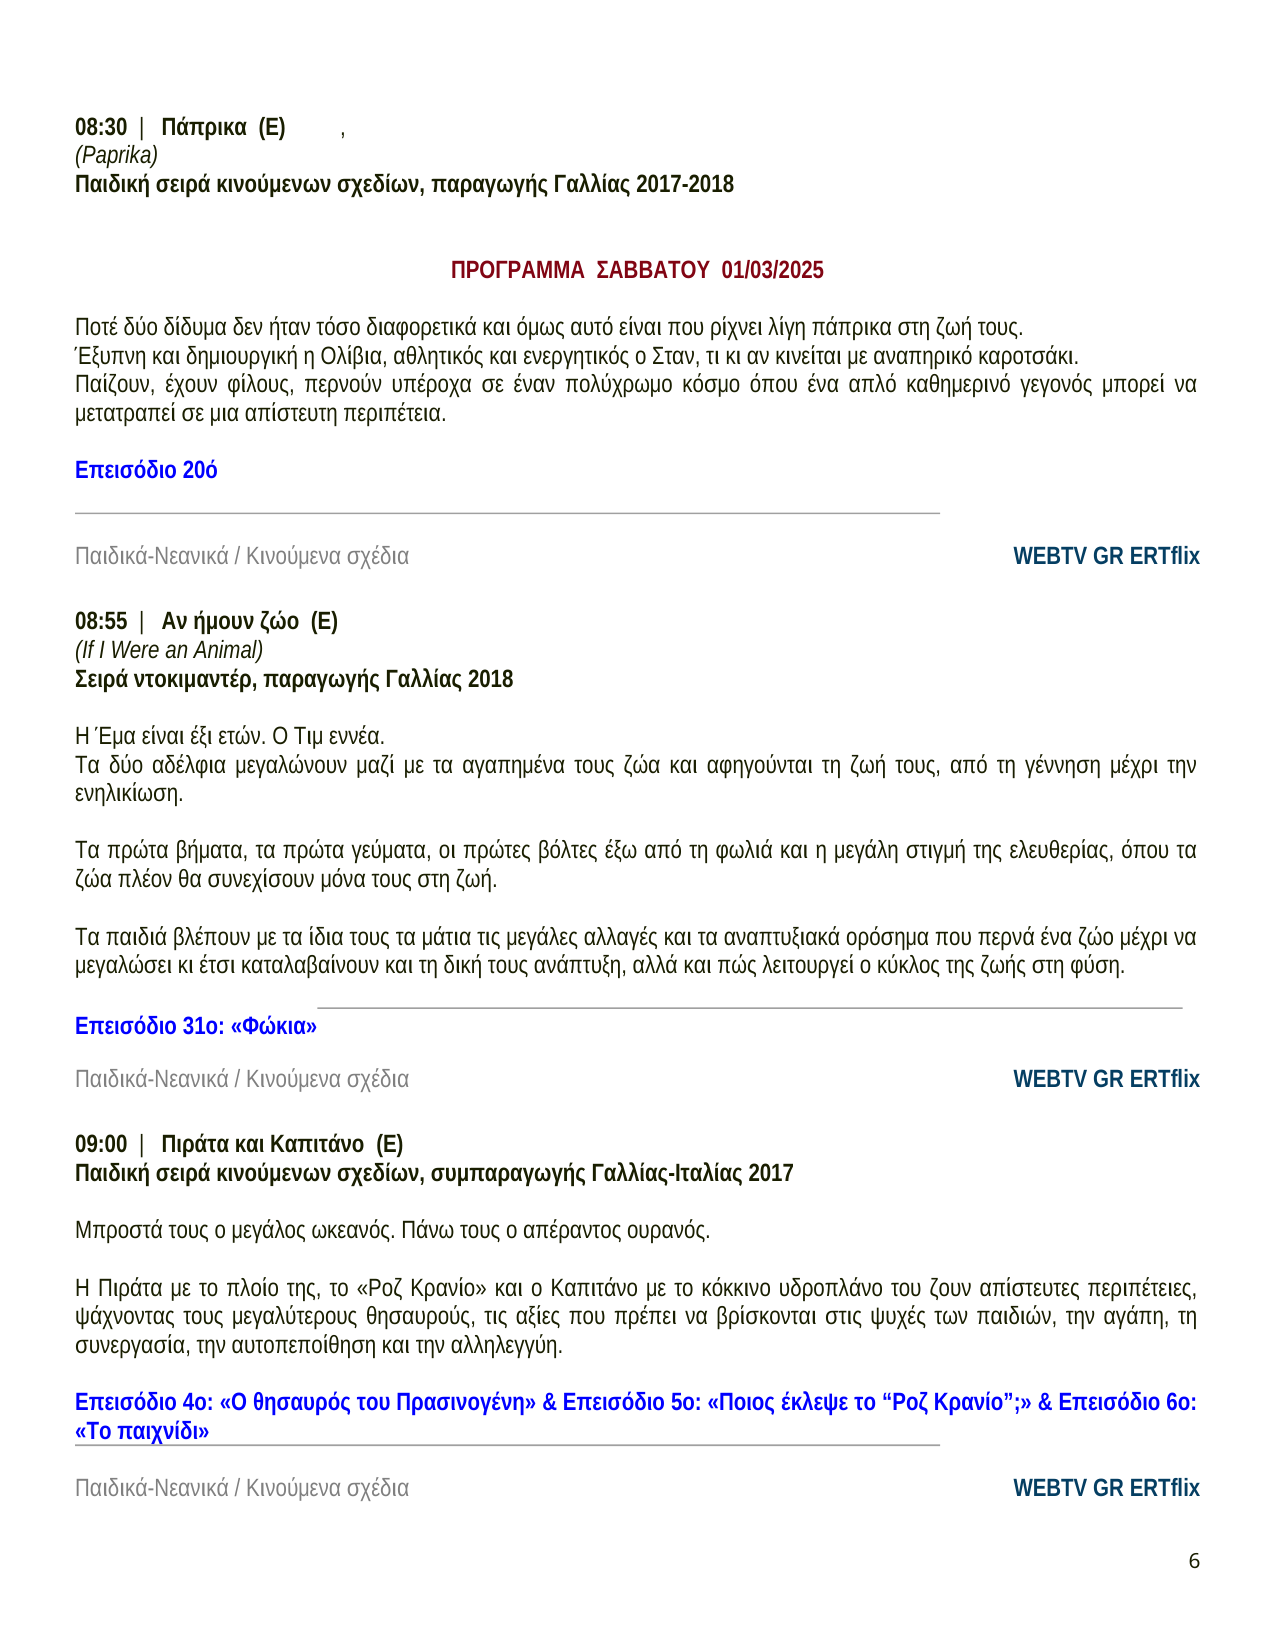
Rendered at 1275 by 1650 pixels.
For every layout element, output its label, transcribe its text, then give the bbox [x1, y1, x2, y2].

text ΠΡΟΓΡΑΜΜΑ ΣΑΒΒΑΤΟΥ 01/03/2025 [75, 255, 1200, 283]
text 09:00 | Πιράτα και Καπιτάνο (E) [75, 1093, 1200, 1158]
text Παιδική σειρά κινούμενων σχεδίων, συμπαραγωγής Γαλλίας-Ιταλίας 2017 [75, 1158, 1200, 1187]
text Επεισόδιo 4ο: «Ο θησαυρός του Πρασινογένη» & Επεισόδιο 5ο: «Ποιος έκλεψε το “Ροζ Κρανίο”;» & Επεισόδιο 6ο: «Το παιχνίδι» [75, 1387, 1200, 1444]
text Έξυπνη και δημιουργική η Ολίβια, αθλητικός και ενεργητικός ο Σταν, τι κι αν κινείται με αναπηρικό καροτσάκι. [75, 341, 1200, 369]
text Μπροστά τους ο μεγάλος ωκεανός. Πάνω τους ο απέραντος ουρανός. [75, 1215, 1200, 1244]
text Eπεισόδιο 31ο: «Φώκια» [75, 979, 1200, 1039]
text Παίζουν, έχουν φίλους, περνούν υπέροχα σε έναν πολύχρωμο κόσμο όπου ένα απλό καθημερινό γεγονός μπορεί να μετατραπεί σε μια απίστευτη περιπέτεια. [75, 369, 1200, 427]
table_header WEBTV GR ERTflix [638, 1064, 1200, 1093]
table_header Παιδικά-Νεανικά / Κινούμενα σχέδια [75, 1064, 637, 1093]
table_header Παιδικά-Νεανικά / Κινούμενα σχέδια [75, 1473, 637, 1502]
text Τα πρώτα βήματα, τα πρώτα γεύματα, οι πρώτες βόλτες έξω από τη φωλιά και η μεγάλη στιγμή της ελευθερίας, όπου τα ζώα πλέον θα συνεχίσουν μόνα τους στη ζωή. [75, 836, 1200, 893]
table_header WEBTV GR ERTflix [638, 541, 1200, 570]
table_header WEBTV GR ERTflix [638, 1473, 1200, 1502]
text 08:30 | Πάπρικα (E) , [75, 75, 1200, 140]
text Τα δύο αδέλφια μεγαλώνουν μαζί με τα αγαπημένα τους ζώα και αφηγούνται τη ζωή τους, από τη γέννηση μέχρι την ενηλικίωση. [75, 749, 1200, 807]
text Τα παιδιά βλέπουν με τα ίδια τους τα μάτια τις μεγάλες αλλαγές και τα αναπτυξιακά ορόσημα που περνά ένα ζώο μέχρι να μεγαλώσει κι έτσι καταλαβαίνουν και τη δική τους ανάπτυξη, αλλά και πώς λειτουργεί ο κύκλος της ζωής στη φύση. [75, 921, 1200, 979]
text Ποτέ δύο δίδυμα δεν ήταν τόσο διαφορετικά και όμως αυτό είναι που ρίχνει λίγη πάπρικα στη ζωή τους. [75, 312, 1200, 341]
text (Paprika) Παιδική σειρά κινούμενων σχεδίων, παραγωγής Γαλλίας 2017-2018 [75, 140, 1200, 197]
text 08:55 | Αν ήμουν ζώο (E) (If I Were an Animal) Σειρά ντοκιμαντέρ, παραγωγής Γαλλίας 2018 [75, 570, 1200, 692]
text Η Πιράτα με το πλοίο της, το «Ροζ Κρανίο» και ο Καπιτάνο με το κόκκινο υδροπλάνο του ζουν απίστευτες περιπέτειες, ψάχνοντας τους μεγαλύτερους θησαυρούς, τις αξίες που πρέπει να βρίσκονται στις ψυχές των παιδιών, την αγάπη, τη συνεργασία, την αυτοπεποίθηση και την αλληλεγγύη. [75, 1273, 1200, 1358]
text Η Έμα είναι έξι ετών. Ο Τιμ εννέα. [75, 721, 1200, 749]
table_header Παιδικά-Νεανικά / Κινούμενα σχέδια [75, 541, 637, 570]
text Eπεισόδιο 20ό [75, 427, 1200, 484]
